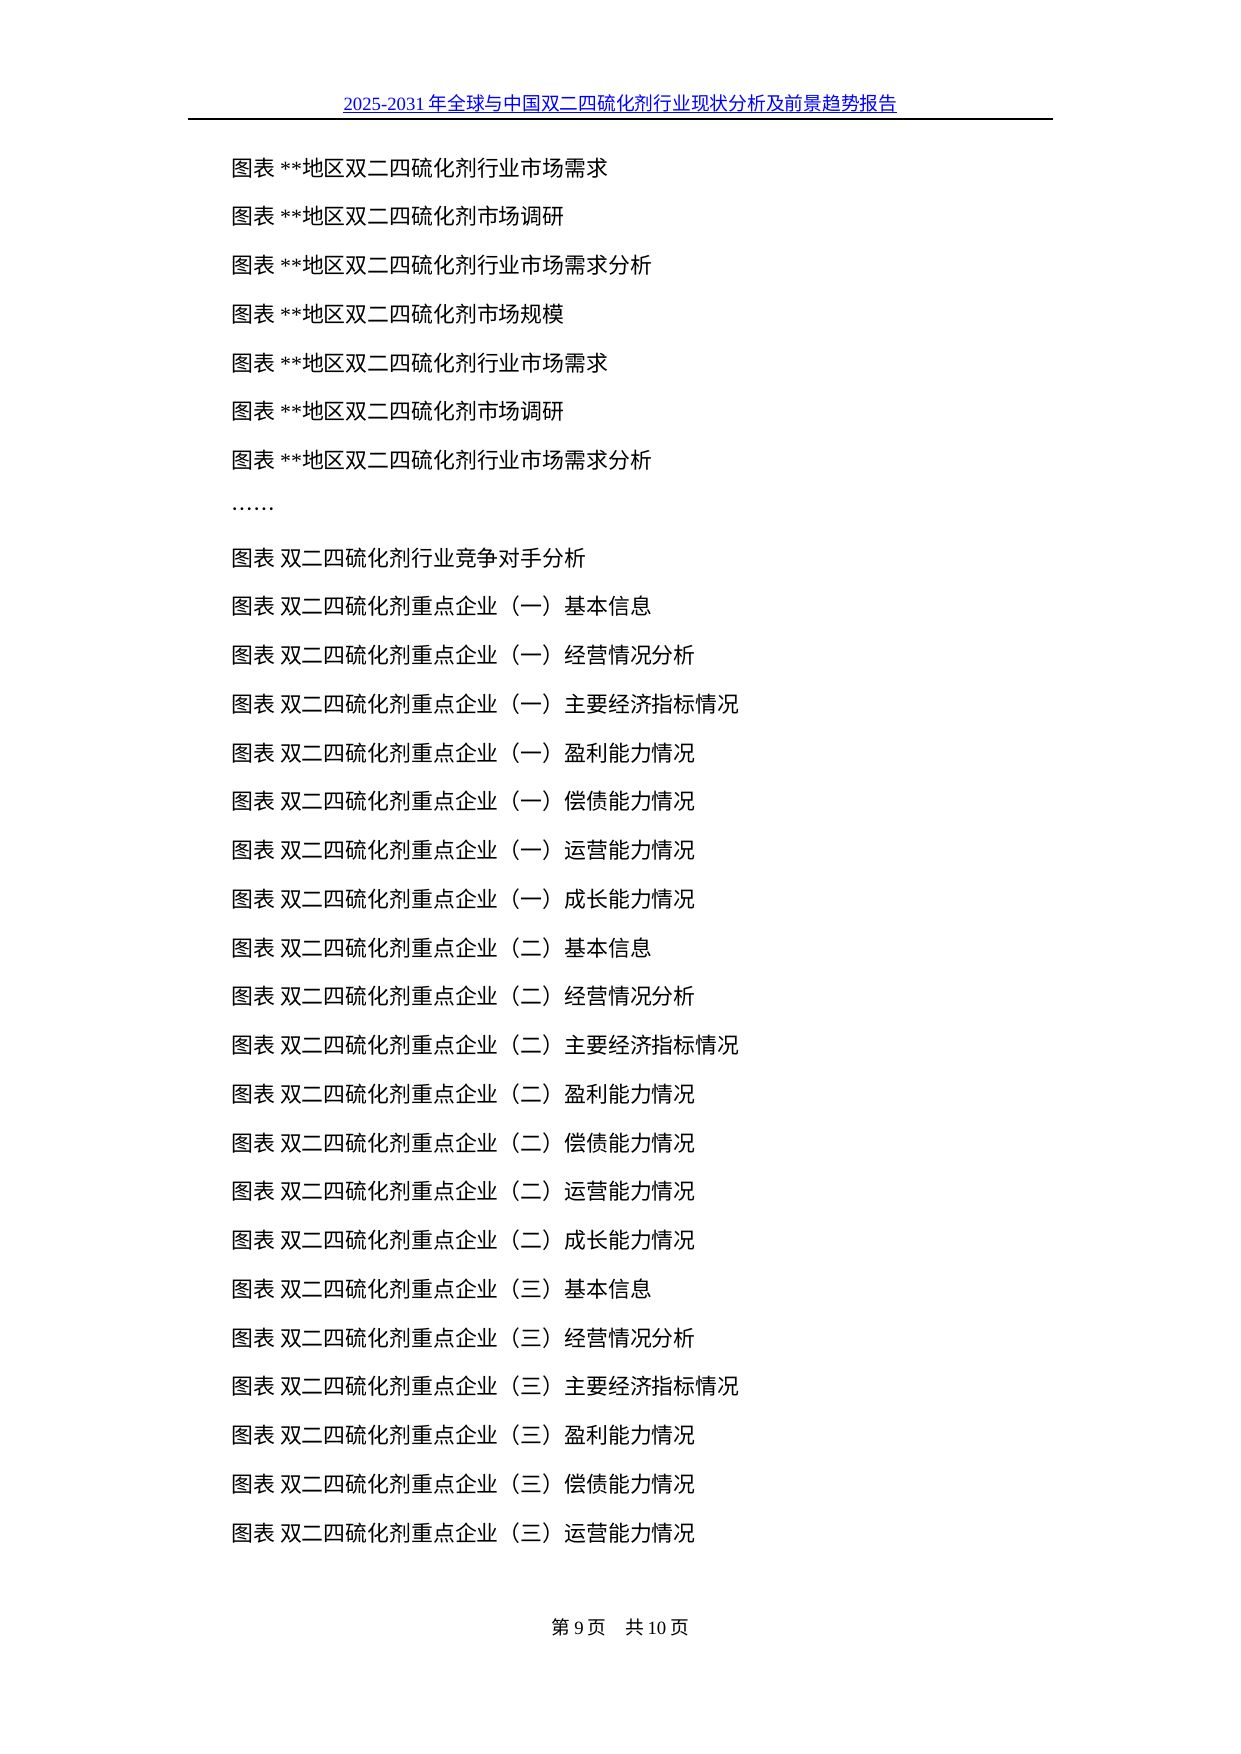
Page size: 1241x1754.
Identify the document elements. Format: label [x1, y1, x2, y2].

text [187, 150, 1053, 1548]
